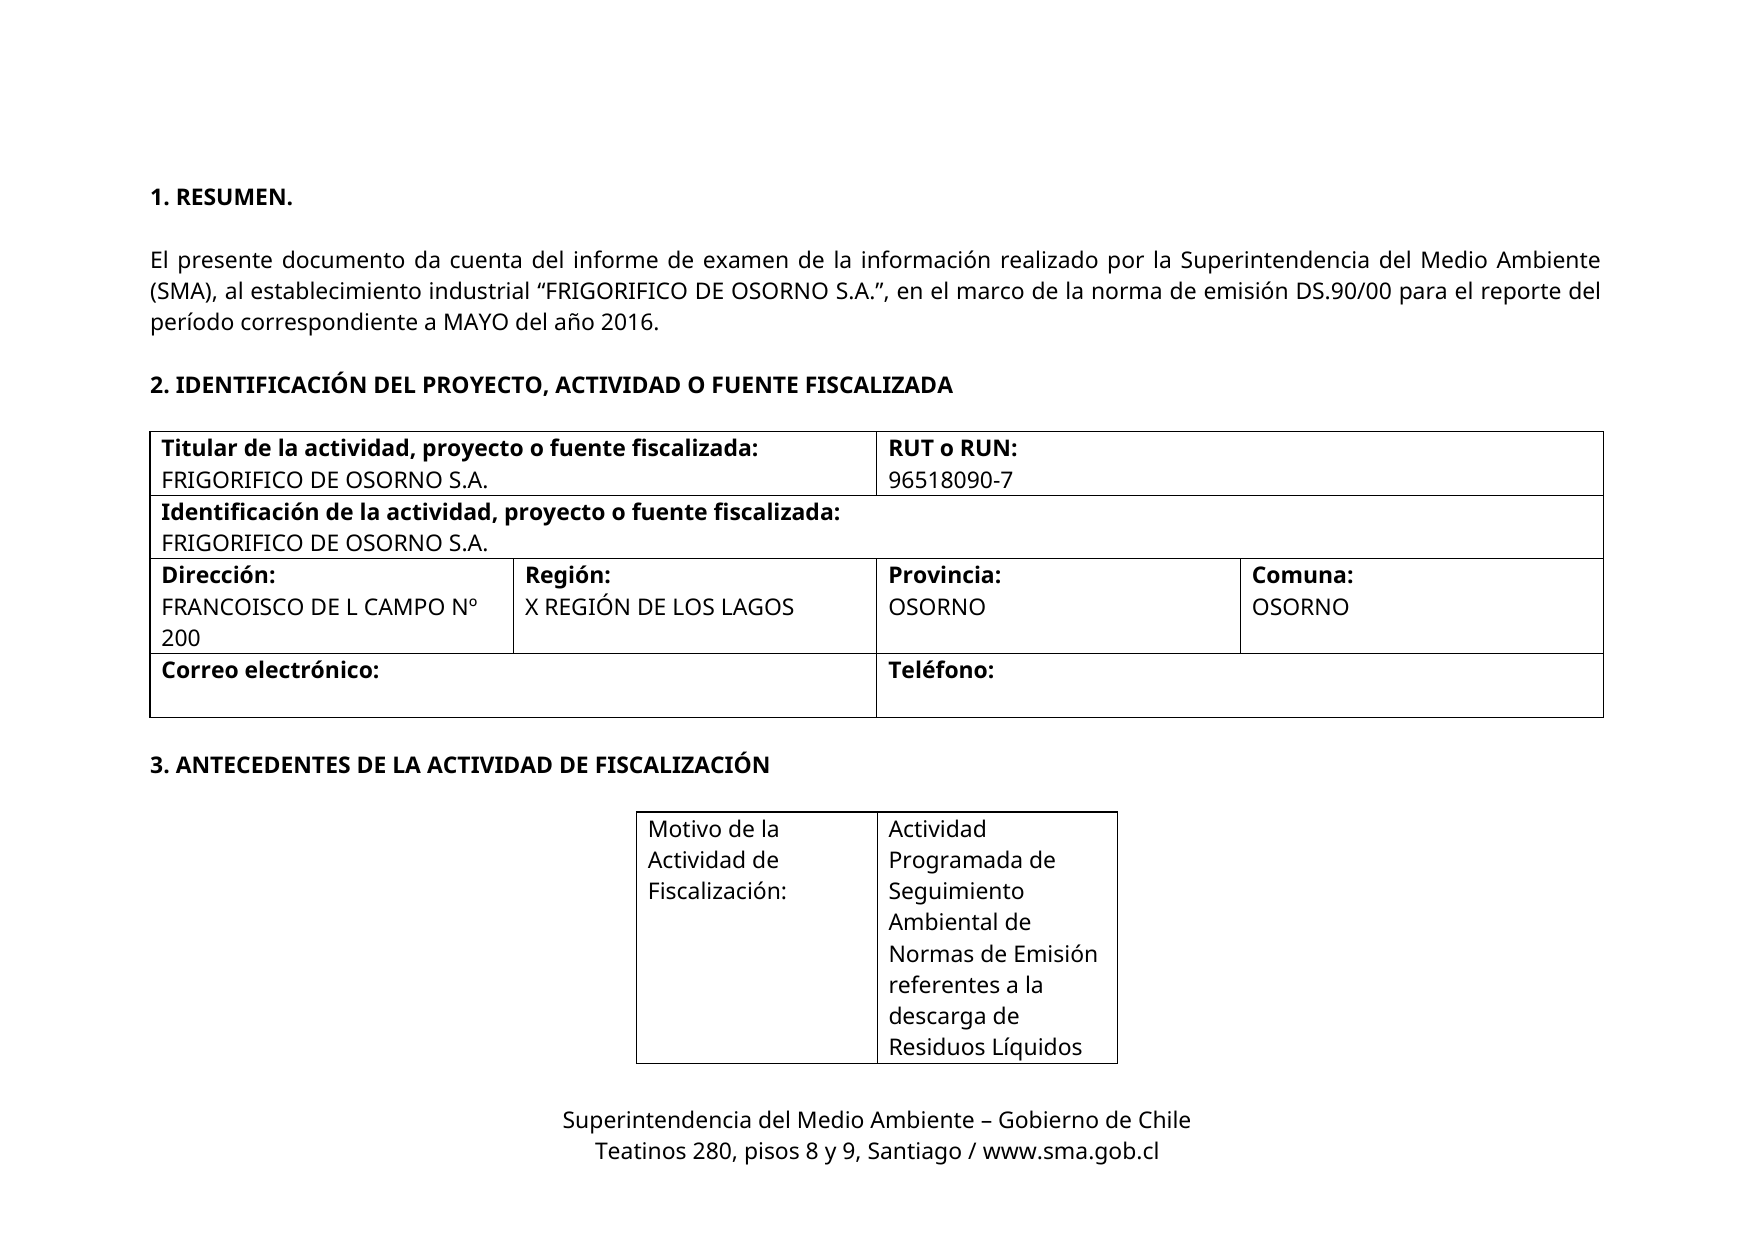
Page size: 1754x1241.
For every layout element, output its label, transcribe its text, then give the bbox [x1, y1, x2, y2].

text 3. ANTECEDENTES DE LA ACTIVIDAD DE FISCALIZACIÓN [150, 718, 1604, 780]
table_cell Región: X REGIÓN DE LOS LAGOS [514, 559, 876, 653]
table_cell Correo electrónico: [151, 654, 876, 717]
table_cell Identificación de la actividad, proyecto o fuente fiscalizada: FRIGORIFICO DE OSORNO S.A. [151, 496, 1603, 558]
table_header RUT o RUN: 96518090-7 [877, 432, 1603, 495]
table_cell Comuna: OSORNO [1241, 559, 1603, 653]
text 1. RESUMEN. [150, 150, 1604, 212]
table_cell Dirección: FRANCOISCO DE L CAMPO Nº 200 [151, 559, 513, 653]
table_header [637, 813, 877, 1062]
text El presente documento da cuenta del informe de examen de la información realizado por la Superintendencia del Medio Ambiente (SMA), al establecimiento industrial “FRIGORIFICO DE OSORNO S.A.”, en el marco de la norma de emisión DS.90/00 para el reporte del período correspondiente a MAYO del año 2016. [150, 212, 1604, 337]
text 2. IDENTIFICACIÓN DEL PROYECTO, ACTIVIDAD O FUENTE FISCALIZADA [150, 337, 1604, 400]
table_cell Teléfono: [877, 654, 1603, 717]
table_header Titular de la actividad, proyecto o fuente fiscalizada: FRIGORIFICO DE OSORNO S.A. [151, 432, 876, 495]
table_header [878, 813, 1117, 1062]
table_cell Provincia: OSORNO [877, 559, 1240, 653]
